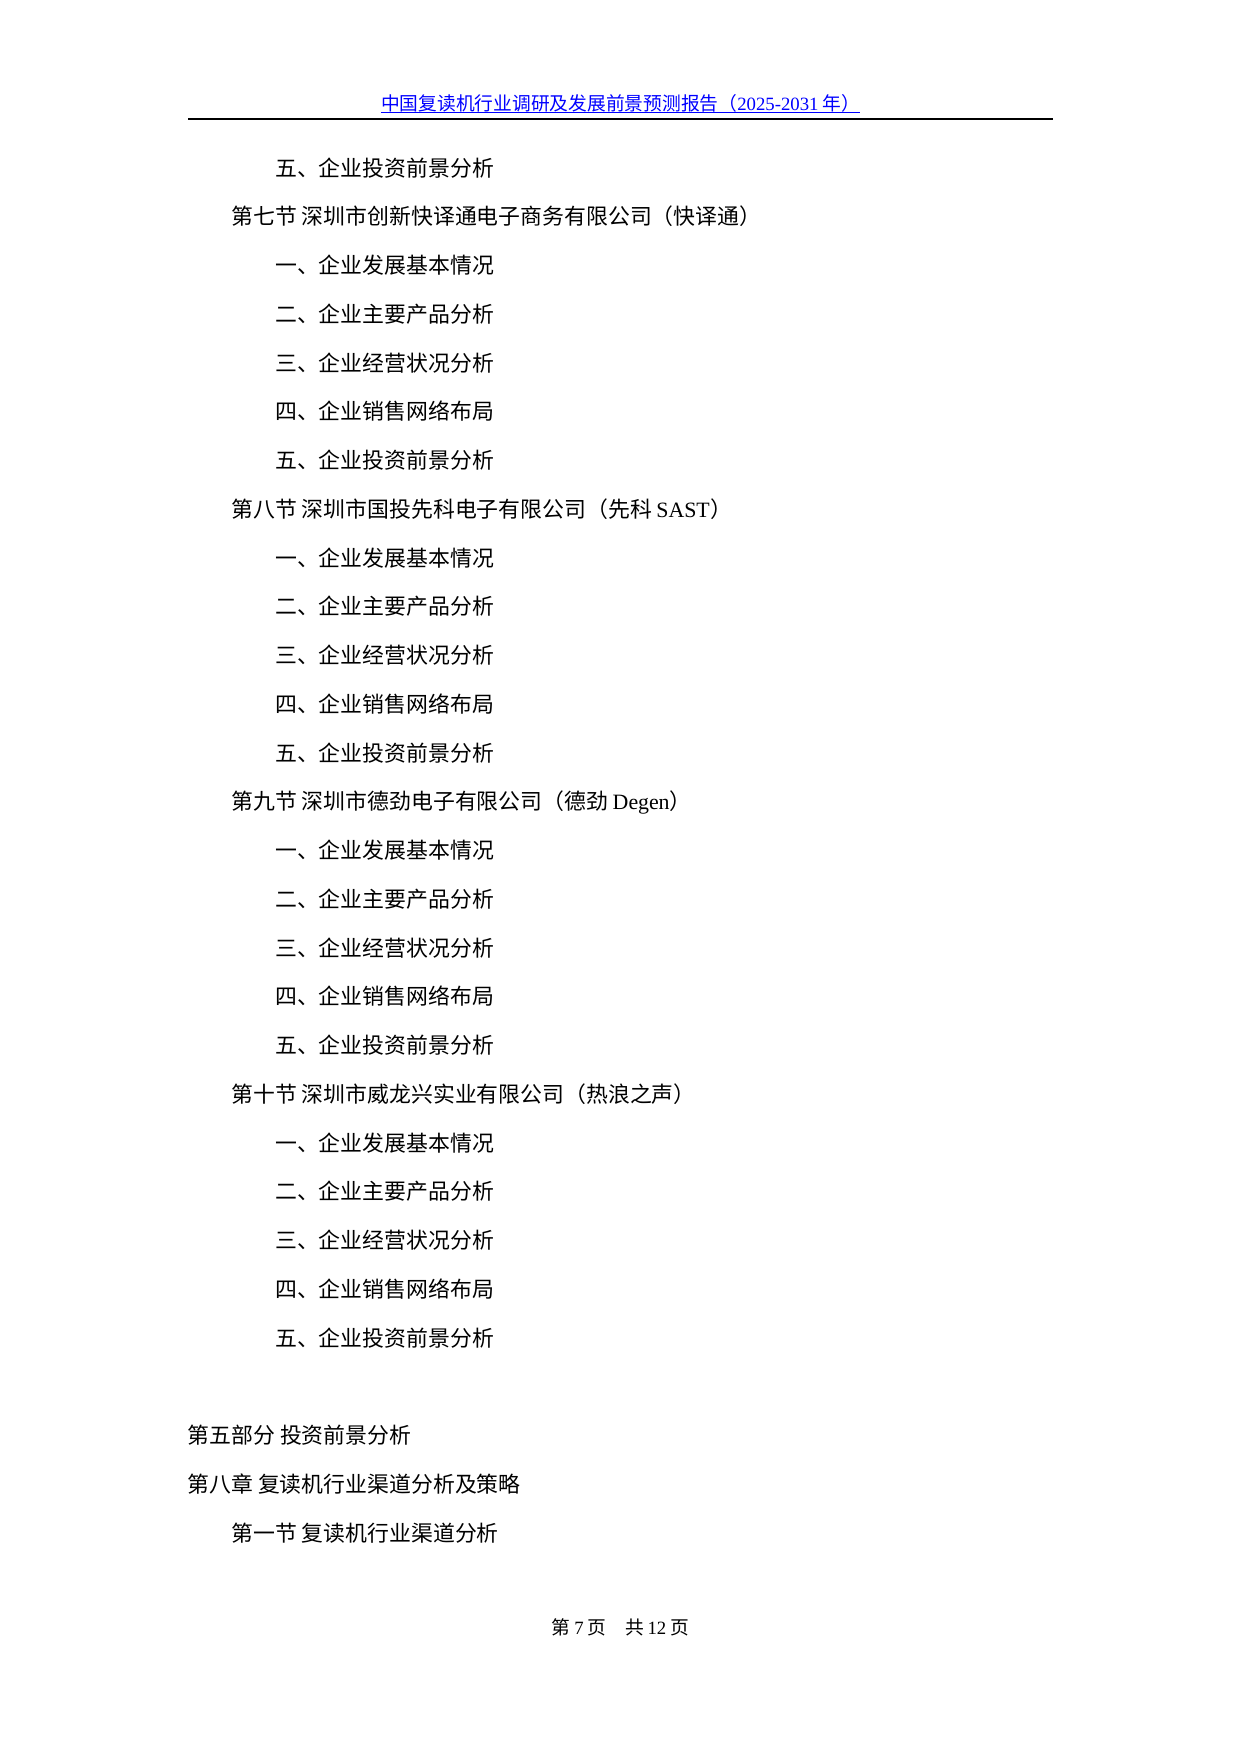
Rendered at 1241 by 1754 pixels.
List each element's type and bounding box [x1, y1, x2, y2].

text [187, 150, 1053, 1548]
